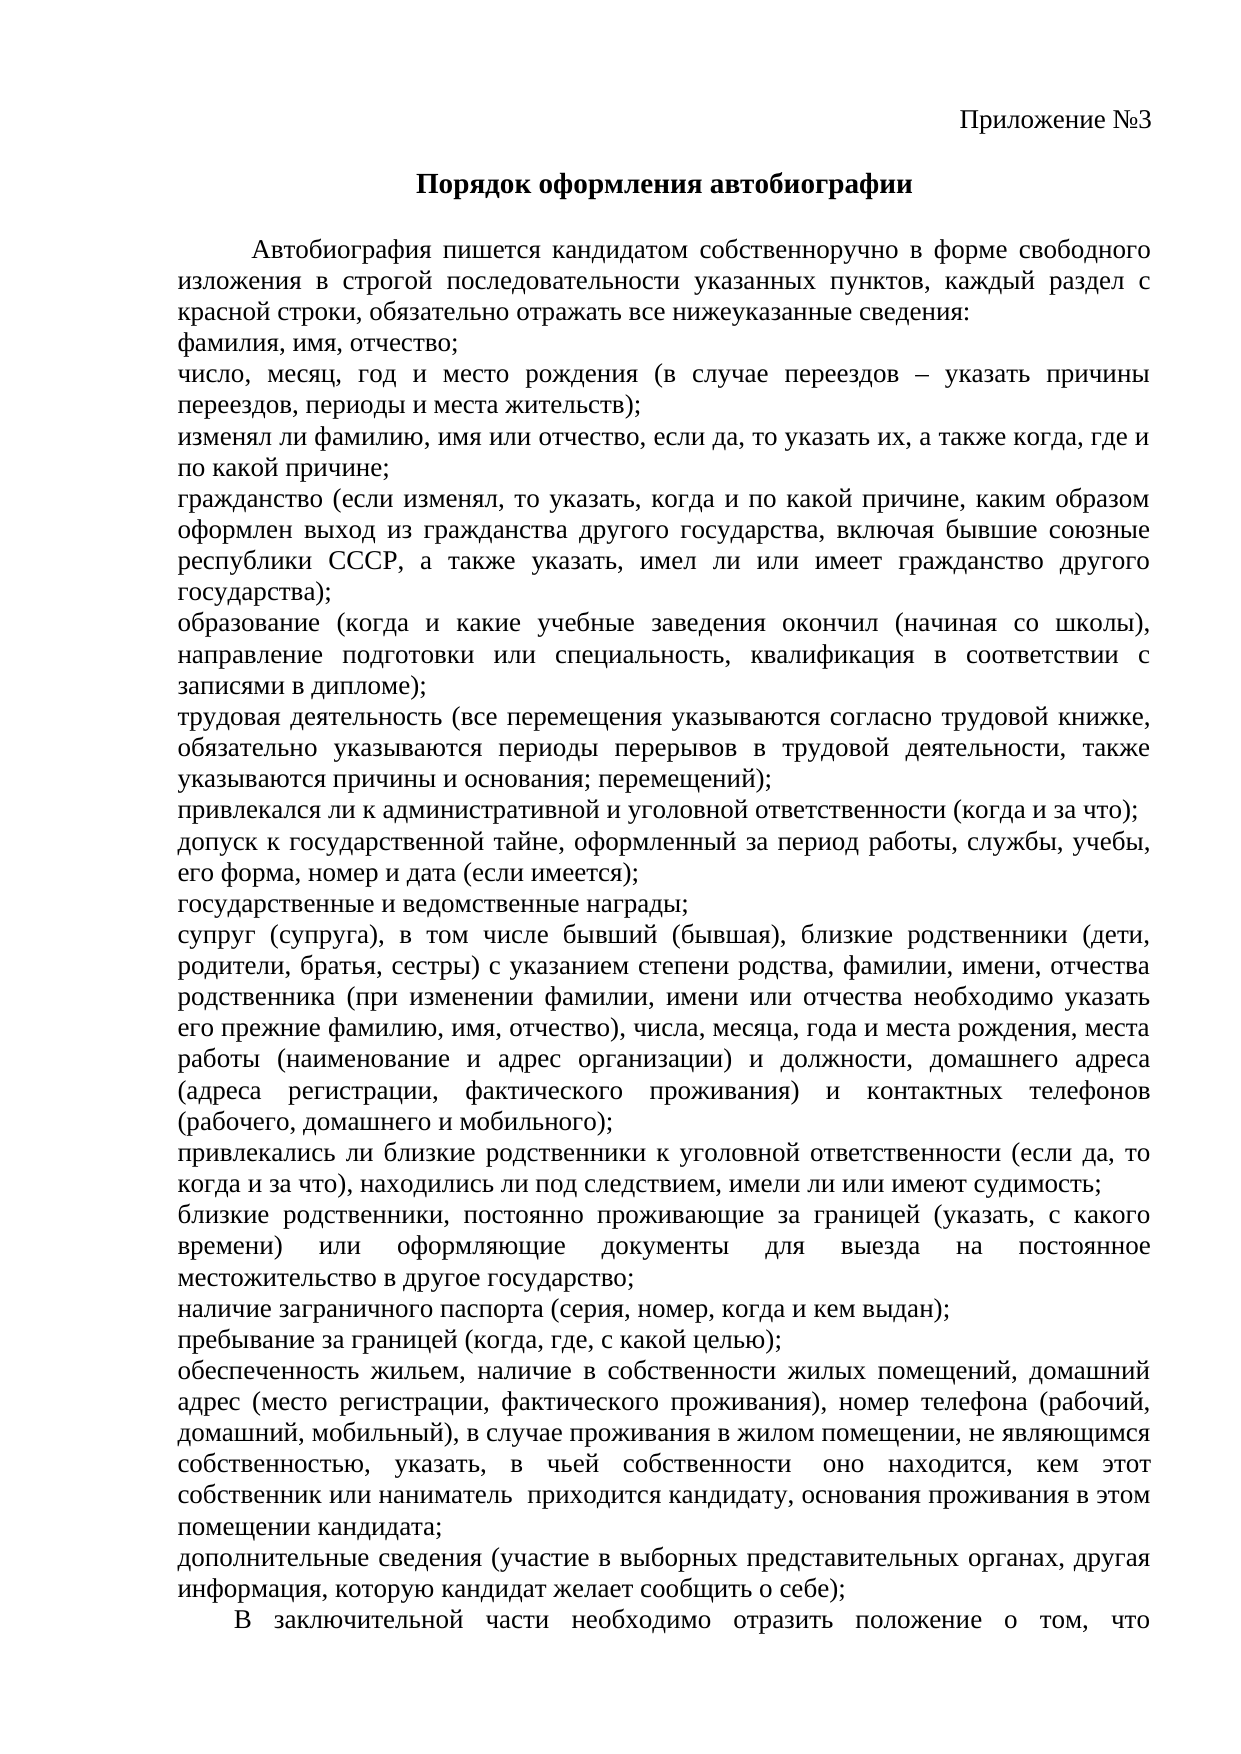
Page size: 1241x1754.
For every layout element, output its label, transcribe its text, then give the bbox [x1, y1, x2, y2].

text Приложение №3 [915, 103, 1152, 134]
text трудовая деятельность (все перемещения указываются согласно трудовой книжке, обязательно указываются периоды перерывов в трудовой деятельности, также указываются причины и основания; перемещений); [177, 700, 1152, 793]
text привлекались ли близкие родственники к уголовной ответственности (если да, то когда и за что), находились ли под следствием, имели ли или имеют судимость; [177, 1136, 1152, 1198]
text близкие родственники, постоянно проживающие за границей (указать, с какого времени) или оформляющие документы для выезда на постоянное местожительство в другое государство; [177, 1198, 1152, 1292]
text число, месяц, год и место рождения (в случае переездов – указать причины переездов, периоды и места жительств); [177, 357, 1152, 420]
text привлекался ли к административной и уголовной ответственности (когда и за что); [177, 793, 1152, 824]
text гражданство (если изменял, то указать, когда и по какой причине, каким образом оформлен выход из гражданства другого государства, включая бывшие союзные республики СССР, а также указать, имел ли или имеет гражданство другого государства); [177, 482, 1152, 607]
text Порядок оформления автобиографии [177, 166, 1152, 199]
text дополнительные сведения (участие в выборных представительных органах, другая информация, которую кандидат желает сообщить о себе); [177, 1541, 1152, 1603]
text пребывание за границей (когда, где, с какой целью); [177, 1323, 1152, 1354]
text супруг (супруга), в том числе бывший (бывшая), близкие родственники (дети, родители, братья, сестры) с указанием степени родства, фамилии, имени, отчества родственника (при изменении фамилии, имени или отчества необходимо указать его прежние фамилию, имя, отчество), числа, месяца, года и места рождения, места работы (наименование и адрес организации) и должности, домашнего адреса (адреса регистрации, фактического проживания) и контактных телефонов (рабочего, домашнего и мобильного); [177, 918, 1152, 1136]
text допуск к государственной тайне, оформленный за период работы, службы, учебы, его форма, номер и дата (если имеется); [177, 824, 1152, 887]
text наличие заграничного паспорта (серия, номер, когда и кем выдан); [177, 1292, 1152, 1323]
text фамилия, имя, отчество; [177, 326, 1152, 357]
text Автобиография пишется кандидатом собственноручно в форме свободного изложения в строгой последовательности указанных пунктов, каждый раздел с красной строки, обязательно отражать все нижеуказанные сведения: [177, 233, 1152, 326]
text изменял ли фамилию, имя или отчество, если да, то указать их, а также когда, где и по какой причине; [177, 420, 1152, 482]
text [177, 1603, 1152, 1634]
text обеспеченность жильем, наличие в собственности жилых помещений, домашний адрес (место регистрации, фактического проживания), номер телефона (рабочий, домашний, мобильный), в случае проживания в жилом помещении, не являющимся собственностью, указать, в чьей собственности оно находится, кем этот собственник или наниматель приходится кандидату, основания проживания в этом помещении кандидата; [177, 1354, 1152, 1541]
text государственные и ведомственные награды; [177, 887, 1152, 918]
text образование (когда и какие учебные заведения окончил (начиная со школы), направление подготовки или специальность, квалификация в соответствии с записями в дипломе); [177, 607, 1152, 700]
